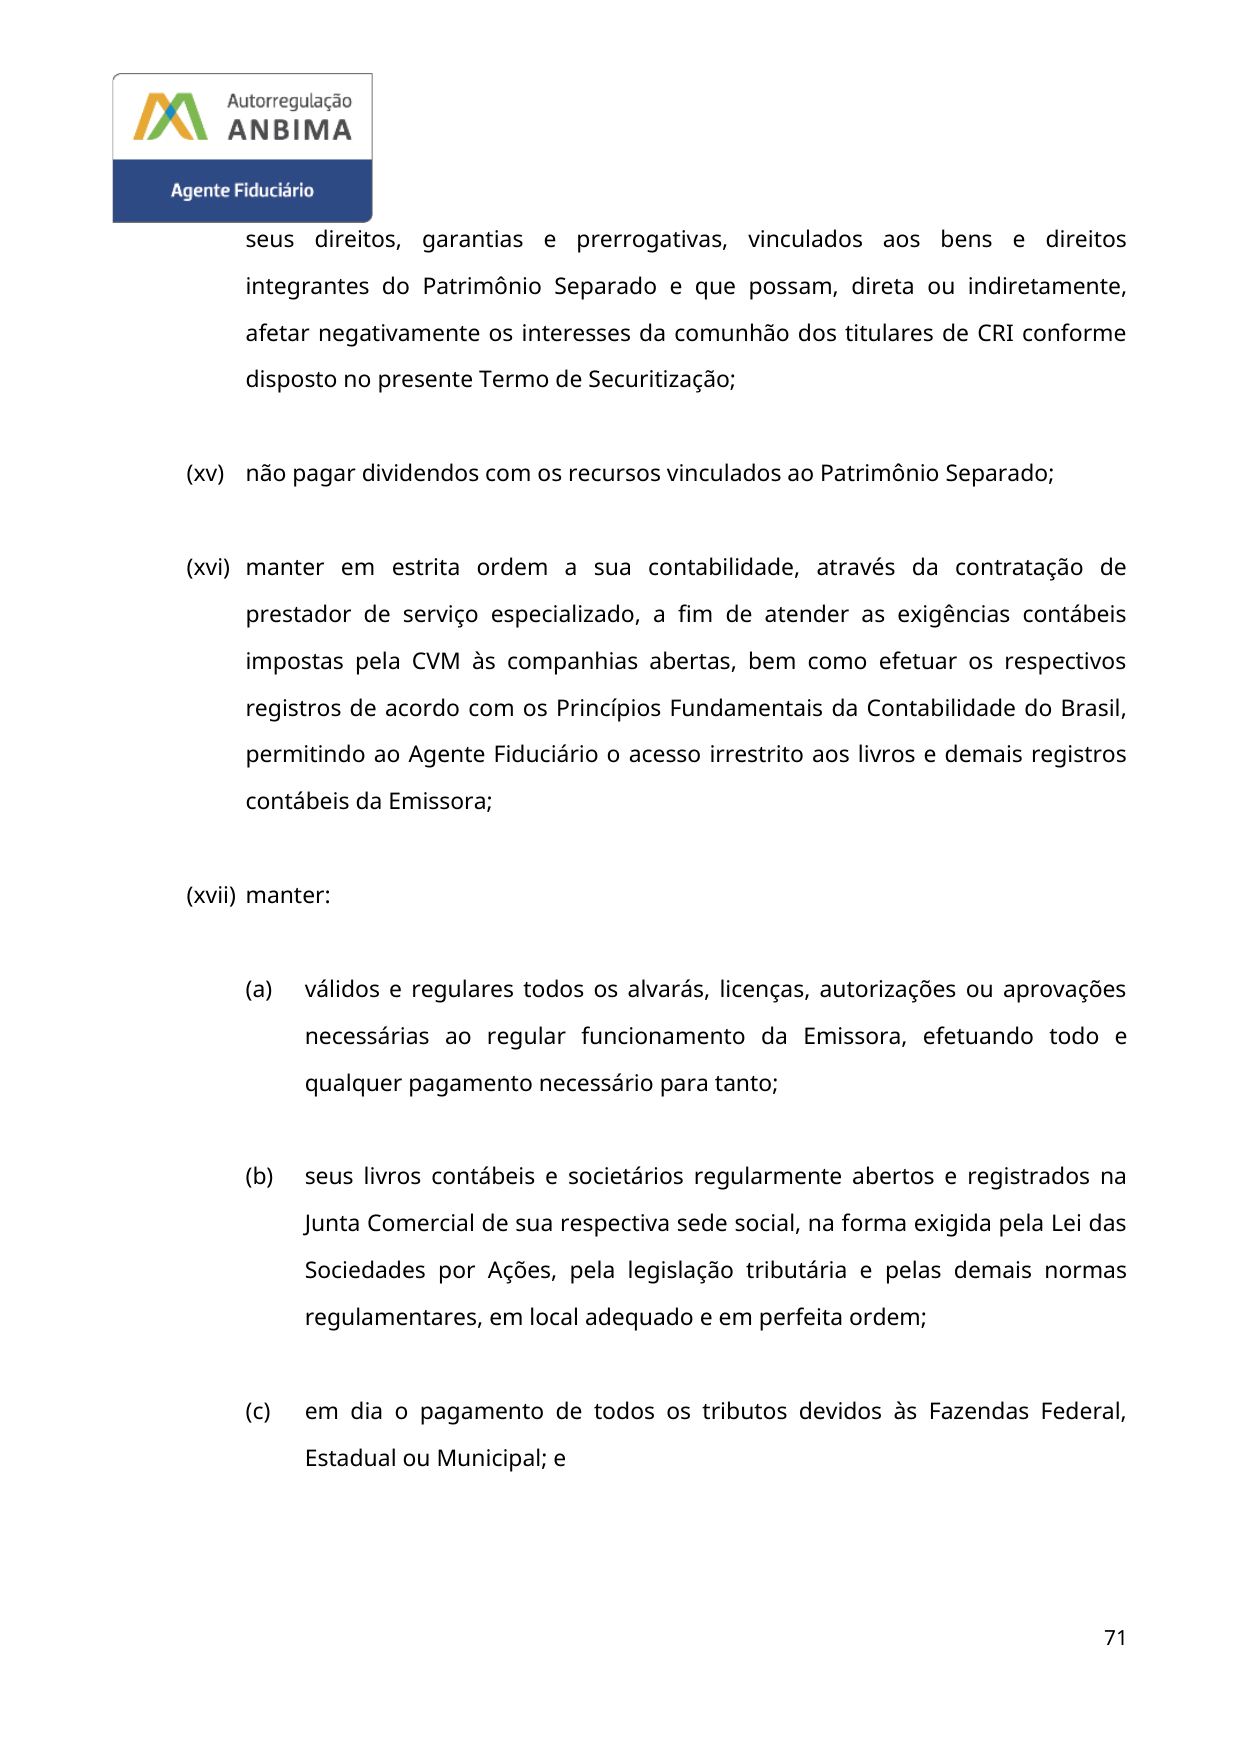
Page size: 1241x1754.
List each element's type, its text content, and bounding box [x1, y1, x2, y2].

list não pagar dividendos com os recursos vinculados ao Patrimônio Separado; [186, 457, 1128, 488]
list em dia o pagamento de todos os tributos devidos às Fazendas Federal, Estadual ou Municipal; e [245, 1395, 1128, 1473]
list válidos e regulares todos os alvarás, licenças, autorizações ou aprovações necessárias ao regular funcionamento da Emissora, efetuando todo e qualquer pagamento necessário para tanto; [245, 973, 1128, 1098]
list manter: [186, 879, 1128, 910]
list manter em estrita ordem a sua contabilidade, através da contratação de prestador de serviço especializado, a fim de atender as exigências contábeis impostas pela CVM às companhias abertas, bem como efetuar os respectivos registros de acordo com os Princípios Fundamentais da Contabilidade do Brasil, permitindo ao Agente Fiduciário o acesso irrestrito aos livros e demais registros contábeis da Emissora; [186, 551, 1128, 817]
picture [112, 73, 373, 223]
list seus livros contábeis e societários regularmente abertos e registrados na Junta Comercial de sua respectiva sede social, na forma exigida pela Lei das Sociedades por Ações, pela legislação tributária e pelas demais normas regulamentares, em local adequado e em perfeita ordem; [245, 1160, 1128, 1332]
